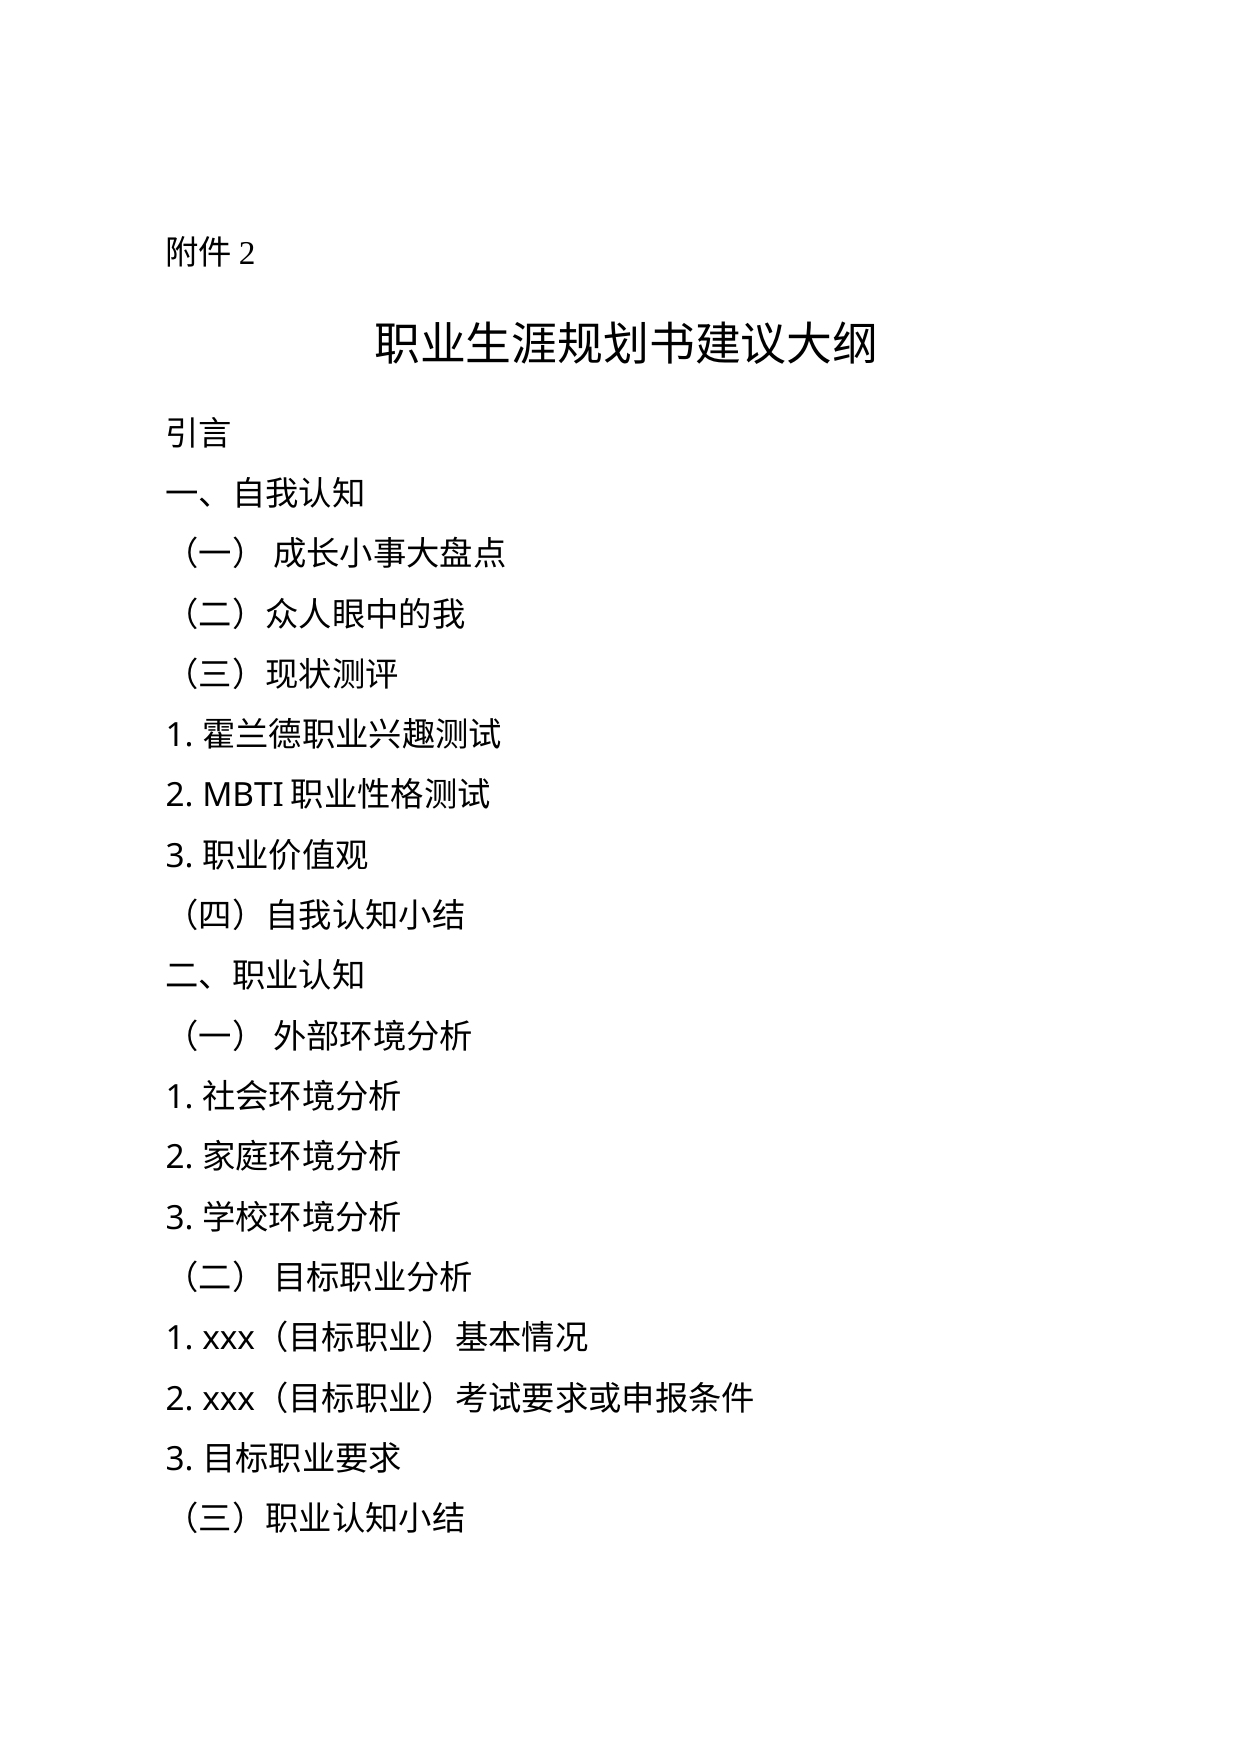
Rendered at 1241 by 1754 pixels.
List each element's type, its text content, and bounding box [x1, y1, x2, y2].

text （三）职业认知小结 [165, 1486, 1087, 1546]
text 3. 目标职业要求 [165, 1426, 1087, 1486]
text （一） 外部环境分析 [165, 1003, 1087, 1064]
text 职业生涯规划书建议大纲 [165, 280, 1087, 400]
text 3. 职业价值观 [165, 823, 1087, 883]
text （二） 目标职业分析 [165, 1245, 1087, 1305]
text 2. MBTI职业性格测试 [165, 762, 1087, 823]
text 二、职业认知 [165, 943, 1087, 1003]
text 附件2 [165, 219, 1139, 280]
text （一） 成长小事大盘点 [165, 521, 1087, 581]
text 2. 家庭环境分析 [165, 1124, 1087, 1184]
text 1. 社会环境分析 [165, 1064, 1087, 1124]
text 1. xxx（目标职业）基本情况 [165, 1305, 1087, 1365]
text （三）现状测评 [165, 642, 1087, 702]
text （四）自我认知小结 [165, 883, 1087, 943]
text 一、自我认知 [165, 461, 1087, 521]
text （二）众人眼中的我 [165, 581, 1087, 642]
text 2. xxx（目标职业）考试要求或申报条件 [165, 1365, 1087, 1426]
text 1. 霍兰德职业兴趣测试 [165, 702, 1087, 762]
text 3. 学校环境分析 [165, 1184, 1087, 1245]
text 引言 [165, 400, 1087, 461]
